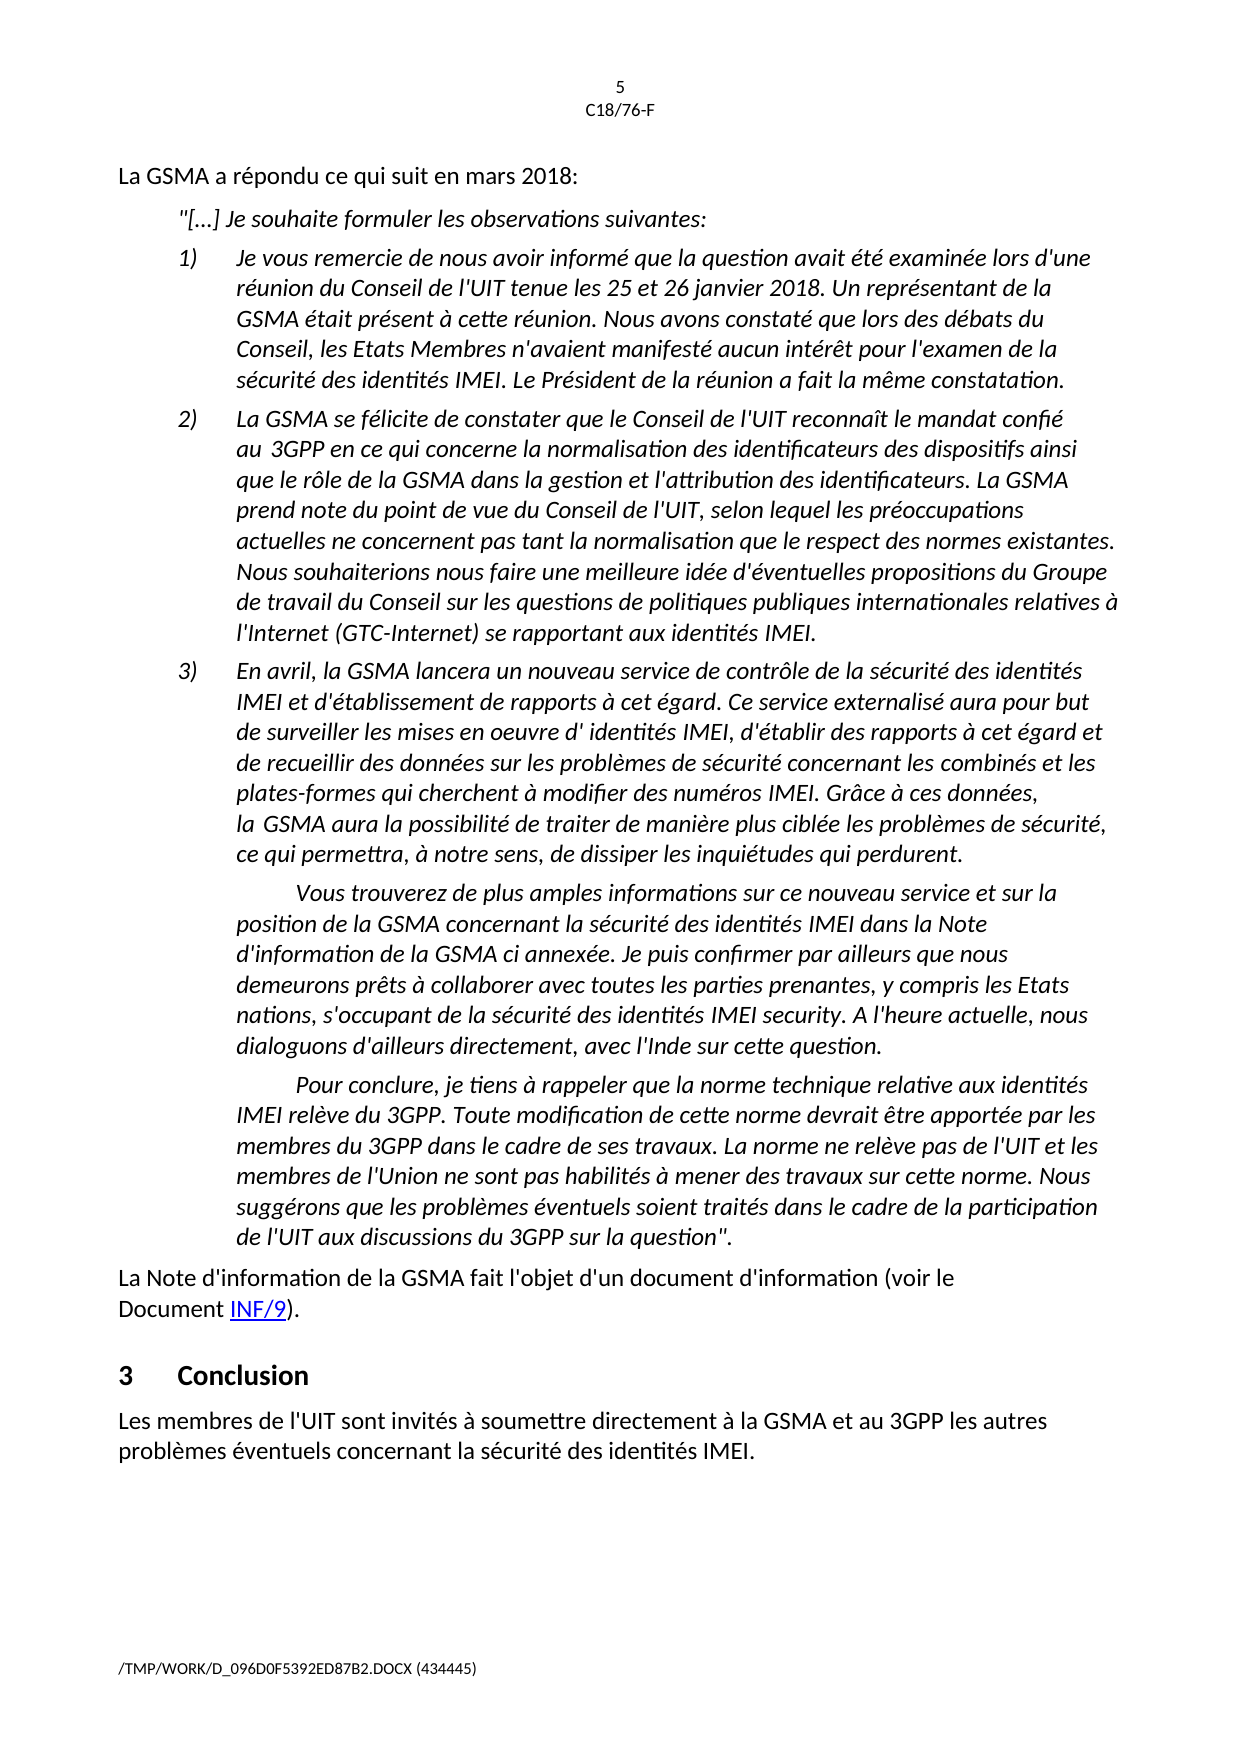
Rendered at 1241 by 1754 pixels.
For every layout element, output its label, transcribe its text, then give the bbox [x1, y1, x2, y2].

text "[…] Je souhaite formuler les observations suivantes: [118, 203, 1122, 234]
text Pour conclure, je tiens à rappeler que la norme technique relative aux identités IMEI relève du 3GPP. Toute modification de cette norme devrait être apportée par les membres du 3GPP dans le cadre de ses travaux. La norme ne relève pas de l'UIT et les membres de l'Union ne sont pas habilités à mener des travaux sur cette norme. Nous suggérons que les problèmes éventuels soient traités dans le cadre de la participation de l'UIT aux discussions du 3GPP sur la question". [177, 1069, 1122, 1252]
text La Note d'information de la GSMA fait l'objet d'un document d'information (voir le Document INF/9). [118, 1262, 1122, 1323]
text 3) En avril, la GSMA lancera un nouveau service de contrôle de la sécurité des identités IMEI et d'établissement de rapports à cet égard. Ce service externalisé aura pour but de surveiller les mises en oeuvre d' identités IMEI, d'établir des rapports à cet égard et de recueillir des données sur les problèmes de sécurité concernant les combinés et les plates-formes qui cherchent à modifier des numéros IMEI. Grâce à ces données, la GSMA aura la possibilité de traiter de manière plus ciblée les problèmes de sécurité, ce qui permettra, à notre sens, de dissiper les inquiétudes qui perdurent. [177, 656, 1122, 869]
text Les membres de l'UIT sont invités à soumettre directement à la GSMA et au 3GPP les autres problèmes éventuels concernant la sécurité des identités IMEI. [118, 1405, 1122, 1466]
text 1) Je vous remercie de nous avoir informé que la question avait été examinée lors d'une réunion du Conseil de l'UIT tenue les 25 et 26 janvier 2018. Un représentant de la GSMA était présent à cette réunion. Nous avons constaté que lors des débats du Conseil, les Etats Membres n'avaient manifesté aucun intérêt pour l'examen de la sécurité des identités IMEI. Le Président de la réunion a fait la même constatation. [177, 242, 1122, 395]
subtitle 3 Conclusion [118, 1357, 1122, 1392]
text 2) La GSMA se félicite de constater que le Conseil de l'UIT reconnaît le mandat confié au 3GPP en ce qui concerne la normalisation des identificateurs des dispositifs ainsi que le rôle de la GSMA dans la gestion et l'attribution des identificateurs. La GSMA prend note du point de vue du Conseil de l'UIT, selon lequel les préoccupations actuelles ne concernent pas tant la normalisation que le respect des normes existantes. Nous souhaiterions nous faire une meilleure idée d'éventuelles propositions du Groupe de travail du Conseil sur les questions de politiques publiques internationales relatives à l'Internet (GTC-Internet) se rapportant aux identités IMEI. [177, 403, 1122, 647]
text Vous trouverez de plus amples informations sur ce nouveau service et sur la position de la GSMA concernant la sécurité des identités IMEI dans la Note d'information de la GSMA ci annexée. Je puis confirmer par ailleurs que nous demeurons prêts à collaborer avec toutes les parties prenantes, y compris les Etats nations, s'occupant de la sécurité des identités IMEI security. A l'heure actuelle, nous dialoguons d'ailleurs directement, avec l'Inde sur cette question. [177, 877, 1122, 1061]
text La GSMA a répondu ce qui suit en mars 2018: [118, 160, 1122, 191]
